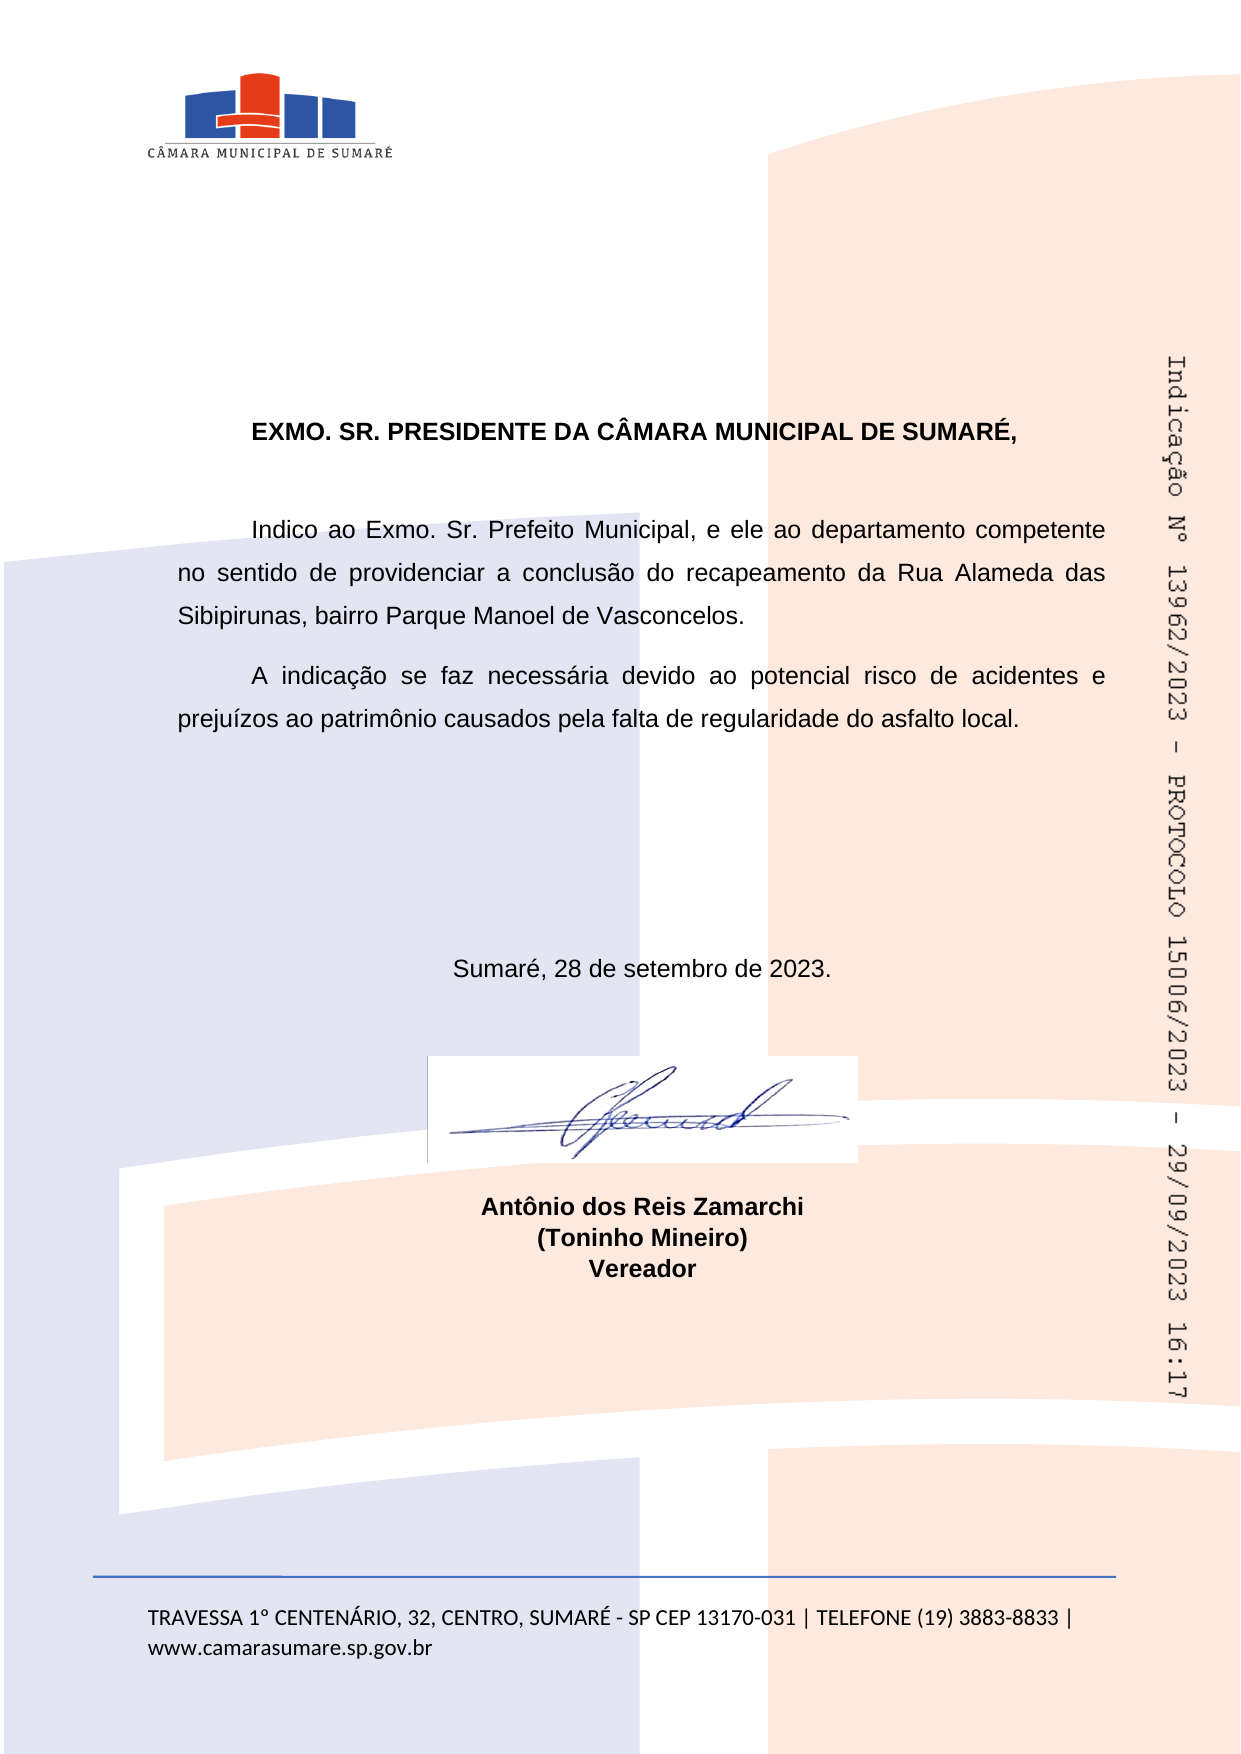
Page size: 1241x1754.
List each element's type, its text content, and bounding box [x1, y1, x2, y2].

text (Toninho Mineiro) [177, 1223, 1107, 1252]
picture [147, 73, 394, 160]
text Sumaré, 28 de setembro de 2023. [177, 954, 1107, 983]
picture [413, 1049, 872, 1174]
text A indicação se faz necessária devido ao potencial risco de acidentes e prejuízos ao patrimônio causados pela falta de regularidade do asfalto local. [177, 661, 1107, 732]
text EXMO. SR. PRESIDENTE DA CÂMARA MUNICIPAL DE SUMARÉ, [177, 417, 1107, 446]
text Antônio dos Reis Zamarchi [177, 1192, 1107, 1221]
text Vereador [177, 1254, 1107, 1283]
text Indico ao Exmo. Sr. Prefeito Municipal, e ele ao departamento competente no sentido de providenciar a conclusão do recapeamento da Rua Alameda das Sibipirunas, bairro Parque Manoel de Vasconcelos. [177, 514, 1107, 629]
picture [1142, 349, 1205, 1405]
